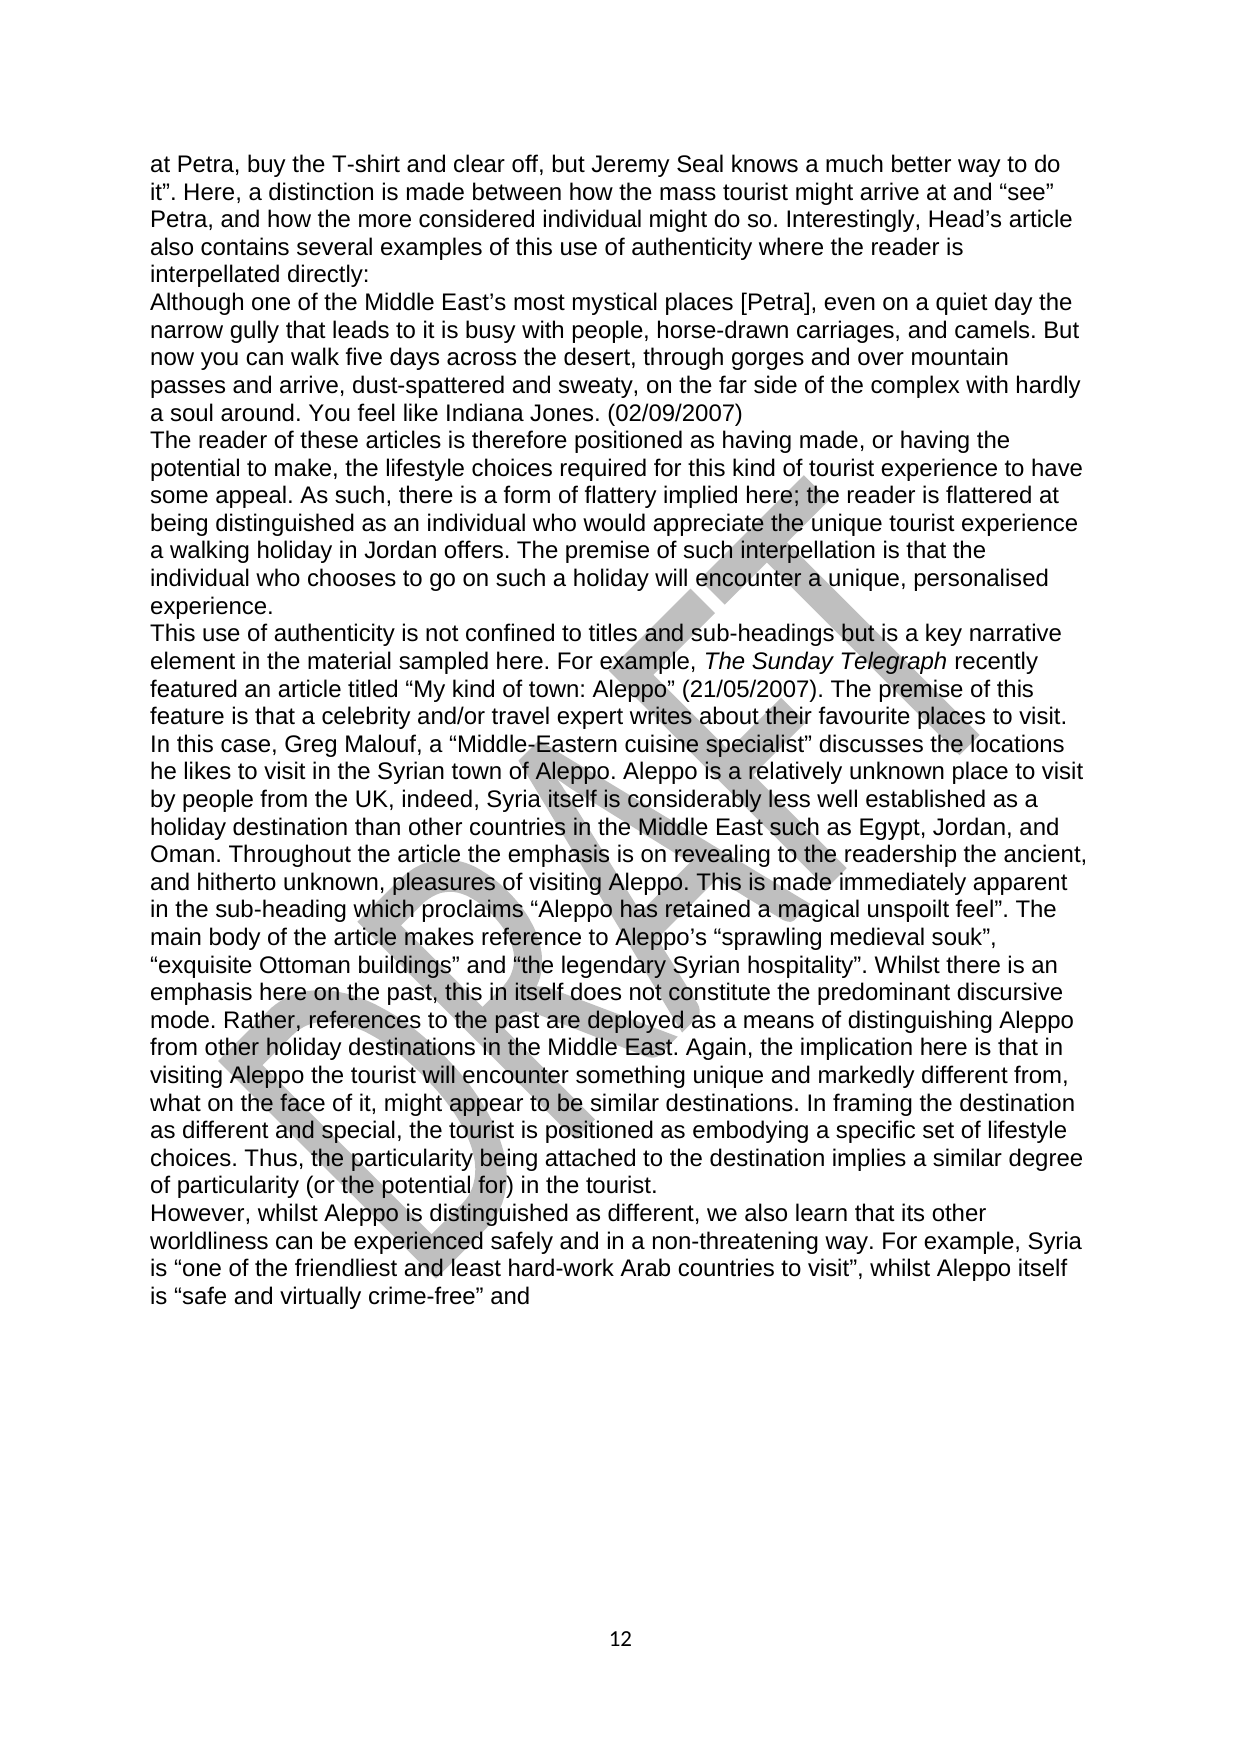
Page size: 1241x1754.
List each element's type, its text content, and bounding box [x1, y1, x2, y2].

text at Petra, buy the T-shirt and clear off, but Jeremy Seal knows a much better way to do it”. Here, a distinction is made between how the mass tourist might arrive at and “see” Petra, and how the more considered individual might do so. Interestingly, Head’s article also contains several examples of this use of authenticity where the reader is interpellated directly: [150, 150, 1090, 288]
text This use of authenticity is not confined to titles and sub-headings but is a key narrative element in the material sampled here. For example, The Sunday Telegraph recently featured an article titled “My kind of town: Aleppo” (21/05/2007). The premise of this feature is that a celebrity and/or travel expert writes about their favourite places to visit. In this case, Greg Malouf, a “Middle-Eastern cuisine specialist” discusses the locations he likes to visit in the Syrian town of Aleppo. Aleppo is a relatively unknown place to visit by people from the UK, indeed, Syria itself is considerably less well established as a holiday destination than other countries in the Middle East such as Egypt, Jordan, and Oman. Throughout the article the emphasis is on revealing to the readership the ancient, and hitherto unknown, pleasures of visiting Aleppo. This is made immediately apparent in the sub-heading which proclaims “Aleppo has retained a magical unspoilt feel”. The main body of the article makes reference to Aleppo’s “sprawling medieval souk”, “exquisite Ottoman buildings” and “the legendary Syrian hospitality”. Whilst there is an emphasis here on the past, this in itself does not constitute the predominant discursive mode. Rather, references to the past are deployed as a means of distinguishing Aleppo from other holiday destinations in the Middle East. Again, the implication here is that in visiting Aleppo the tourist will encounter something unique and markedly different from, what on the face of it, might appear to be similar destinations. In framing the destination as different and special, the tourist is positioned as embodying a specific set of lifestyle choices. Thus, the particularity being attached to the destination implies a similar degree of particularity (or the potential for) in the tourist. [150, 619, 1090, 1199]
text However, whilst Aleppo is distinguished as different, we also learn that its other worldliness can be experienced safely and in a non-threatening way. For example, Syria is “one of the friendliest and least hard-work Arab countries to visit”, whilst Aleppo itself is “safe and virtually crime-free” and [150, 1199, 1090, 1309]
text The reader of these articles is therefore positioned as having made, or having the potential to make, the lifestyle choices required for this kind of tourist experience to have some appeal. As such, there is a form of flattery implied here; the reader is flattered at being distinguished as an individual who would appreciate the unique tourist experience a walking holiday in Jordan offers. The premise of such interpellation is that the individual who chooses to go on such a holiday will encounter a unique, personalised experience. [150, 426, 1090, 619]
text Although one of the Middle East’s most mystical places [Petra], even on a quiet day the narrow gully that leads to it is busy with people, horse-drawn carriages, and camels. But now you can walk five days across the desert, through gorges and over mountain passes and arrive, dust-spattered and sweaty, on the far side of the complex with hardly a soul around. You feel like Indiana Jones. (02/09/2007) [150, 288, 1090, 426]
